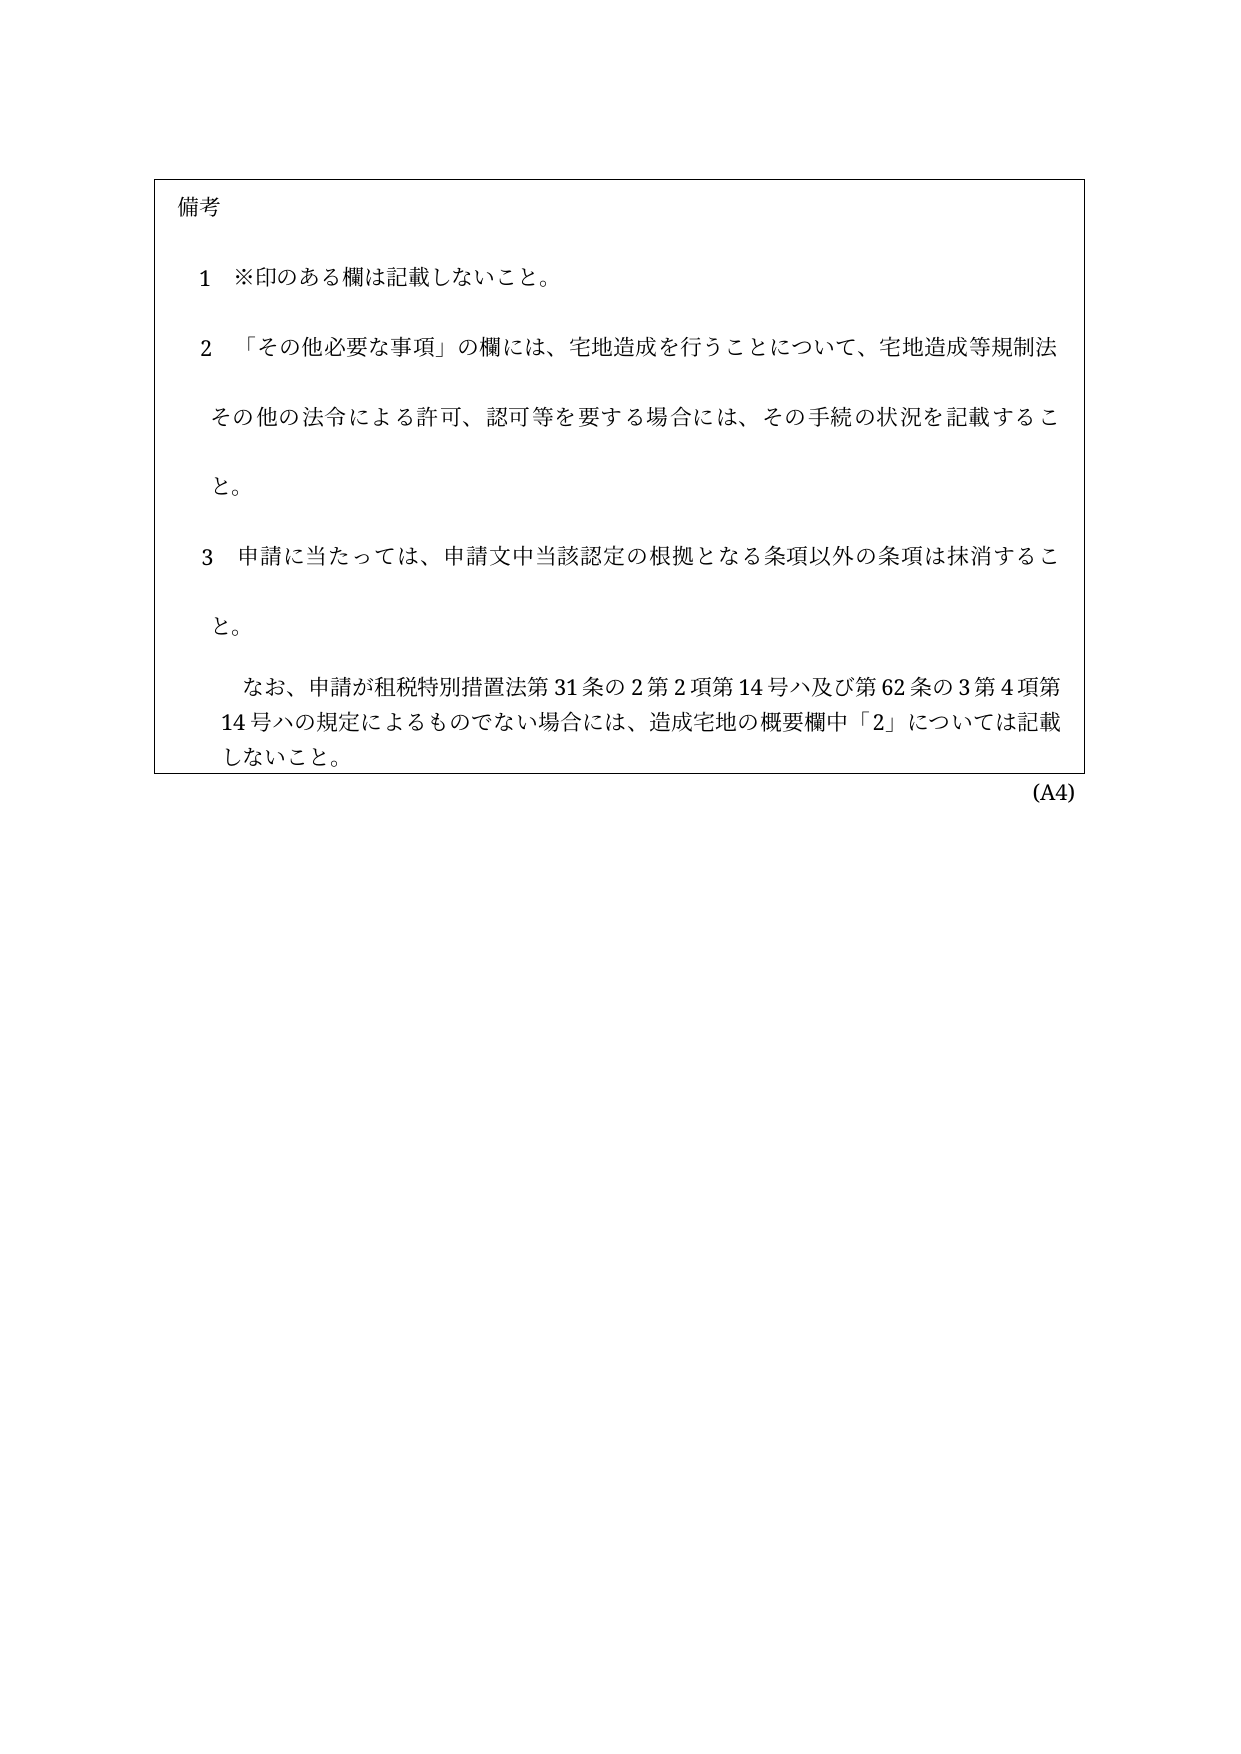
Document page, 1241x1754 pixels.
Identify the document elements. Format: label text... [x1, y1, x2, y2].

text (A4) [165, 774, 1075, 809]
table_cell 備考 1 ※印のある欄は記載しないこと。 2 「その他必要な事項」の欄には、宅地造成を行うことについて、宅地造成等規制法その他の法令による許可、認可等を要する場合には、その手続の状況を記載すること。 3 申請に当たっては、申請文中当該認定の根拠となる条項以外の条項は抹消すること。 なお、申請が租税特別措置法第31条の2第2項第14号ハ及び第62条の3第4項第14号ハの規定によるものでない場合には、造成宅地の概要欄中「2」については記載しないこと。 [155, 180, 1084, 773]
